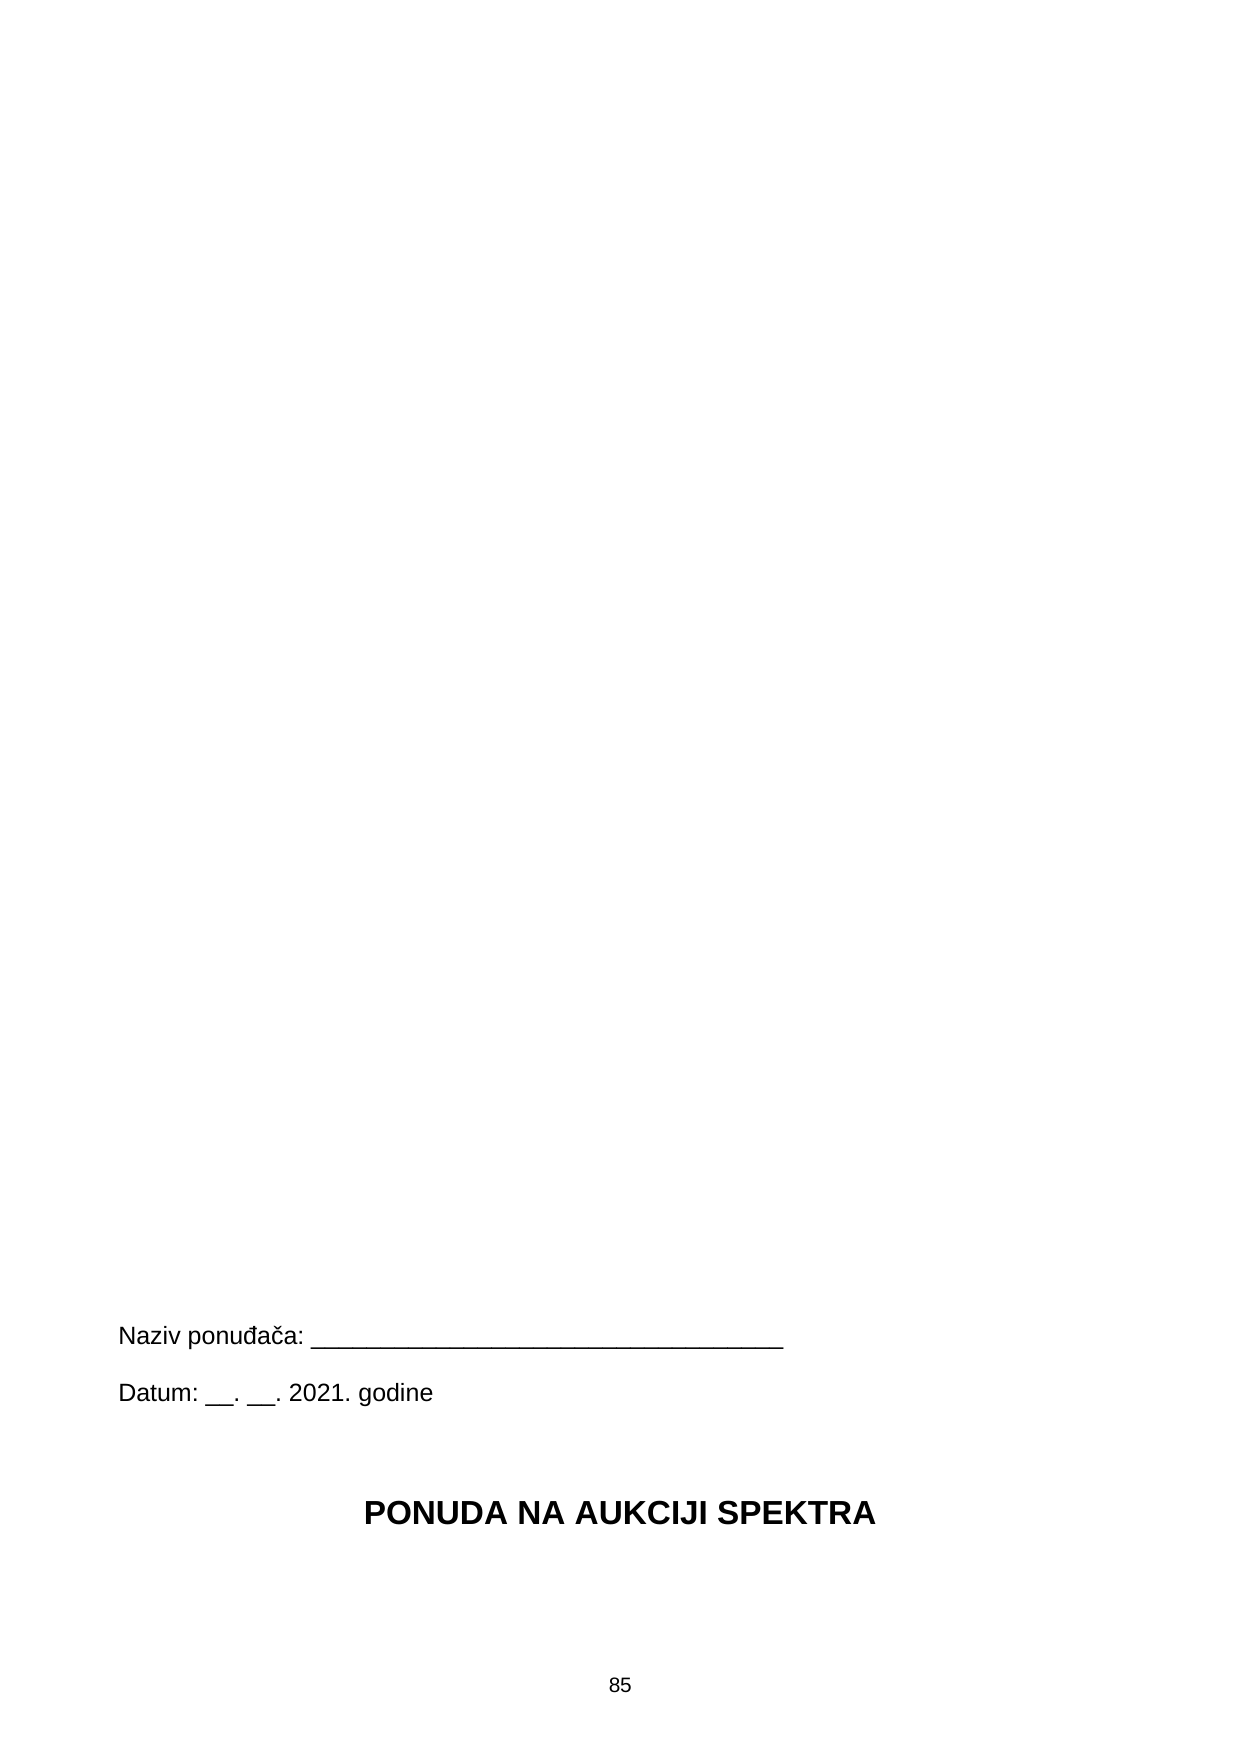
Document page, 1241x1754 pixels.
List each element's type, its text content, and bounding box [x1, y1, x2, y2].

text PONUDA NA AUKCIJI SPEKTRA [118, 1493, 1122, 1532]
text Naziv ponuđača: __________________________________ [118, 1321, 1122, 1349]
text Datum: __. __. 2021. godine [118, 1378, 1122, 1407]
